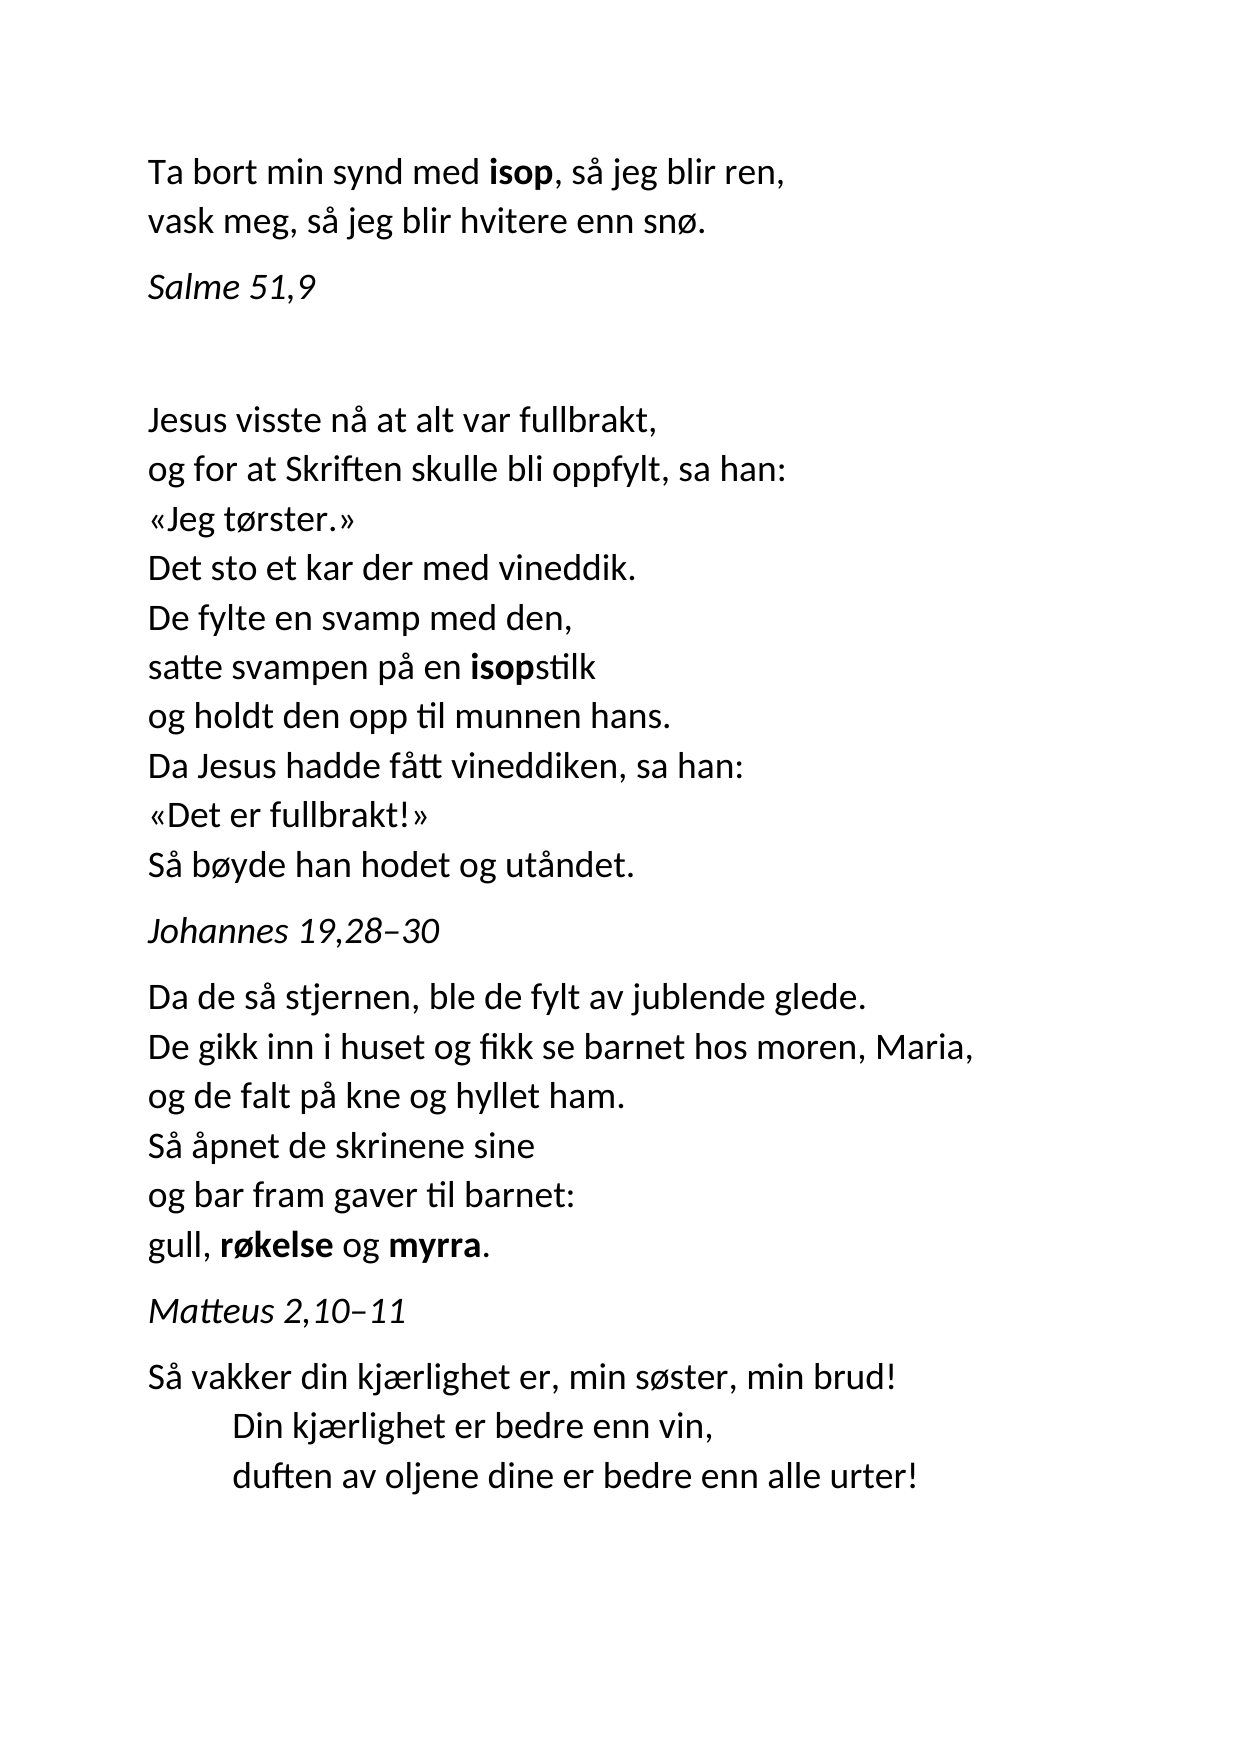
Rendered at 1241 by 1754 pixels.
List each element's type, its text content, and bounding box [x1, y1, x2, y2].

text Matteus 2,10–11 [148, 1287, 1093, 1332]
text Så vakker din kjærlighet er, min søster, min brud! Din kjærlighet er bedre enn vin, duften av oljene dine er bedre enn alle urter! [148, 1353, 1093, 1498]
text Salme 51,9 [148, 263, 1093, 309]
text Johannes 19,28–30 [148, 907, 1093, 953]
text Da de så stjernen, ble de fylt av jublende glede. De gikk inn i huset og fikk se barnet hos moren, Maria, og de falt på kne og hyllet ham. Så åpnet de skrinene sine og bar fram gaver til barnet: gull, røkelse og myrra. [148, 973, 1093, 1266]
text Jesus visste nå at alt var fullbrakt, og for at Skriften skulle bli oppfylt, sa han: «Jeg tørster.» Det sto et kar der med vineddik. De fylte en svamp med den, satte svampen på en isopstilk og holdt den opp til munnen hans. Da Jesus hadde fått vineddiken, sa han: «Det er fullbrakt!» Så bøyde han hodet og utåndet. [148, 396, 1093, 887]
text Ta bort min synd med isop, så jeg blir ren, vask meg, så jeg blir hvitere enn snø. [148, 148, 1093, 243]
